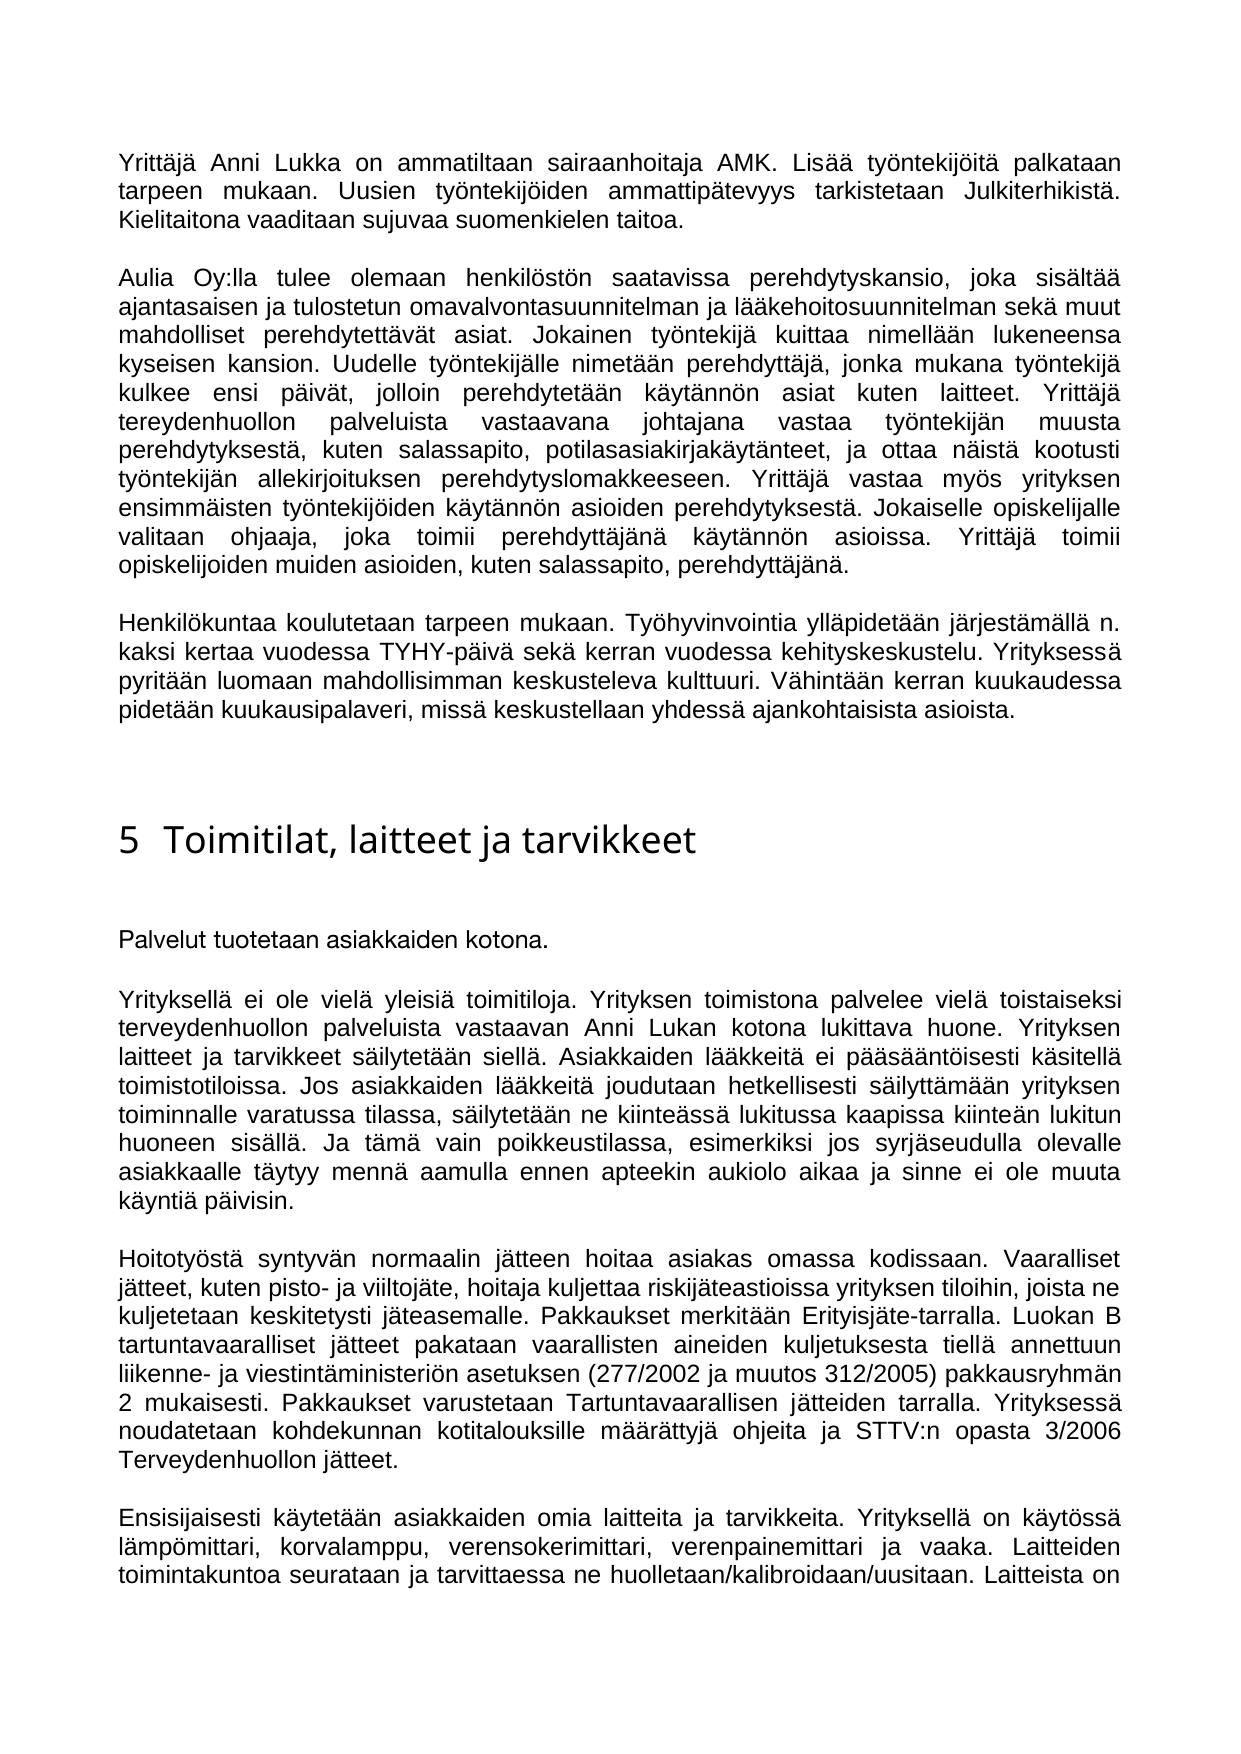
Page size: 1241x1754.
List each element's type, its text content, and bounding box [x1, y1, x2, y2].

text Palvelut tuotetaan asiakkaiden kotona. [118, 924, 1122, 955]
subtitle Toimitilat, laitteet ja tarvikkeet [118, 813, 1122, 864]
